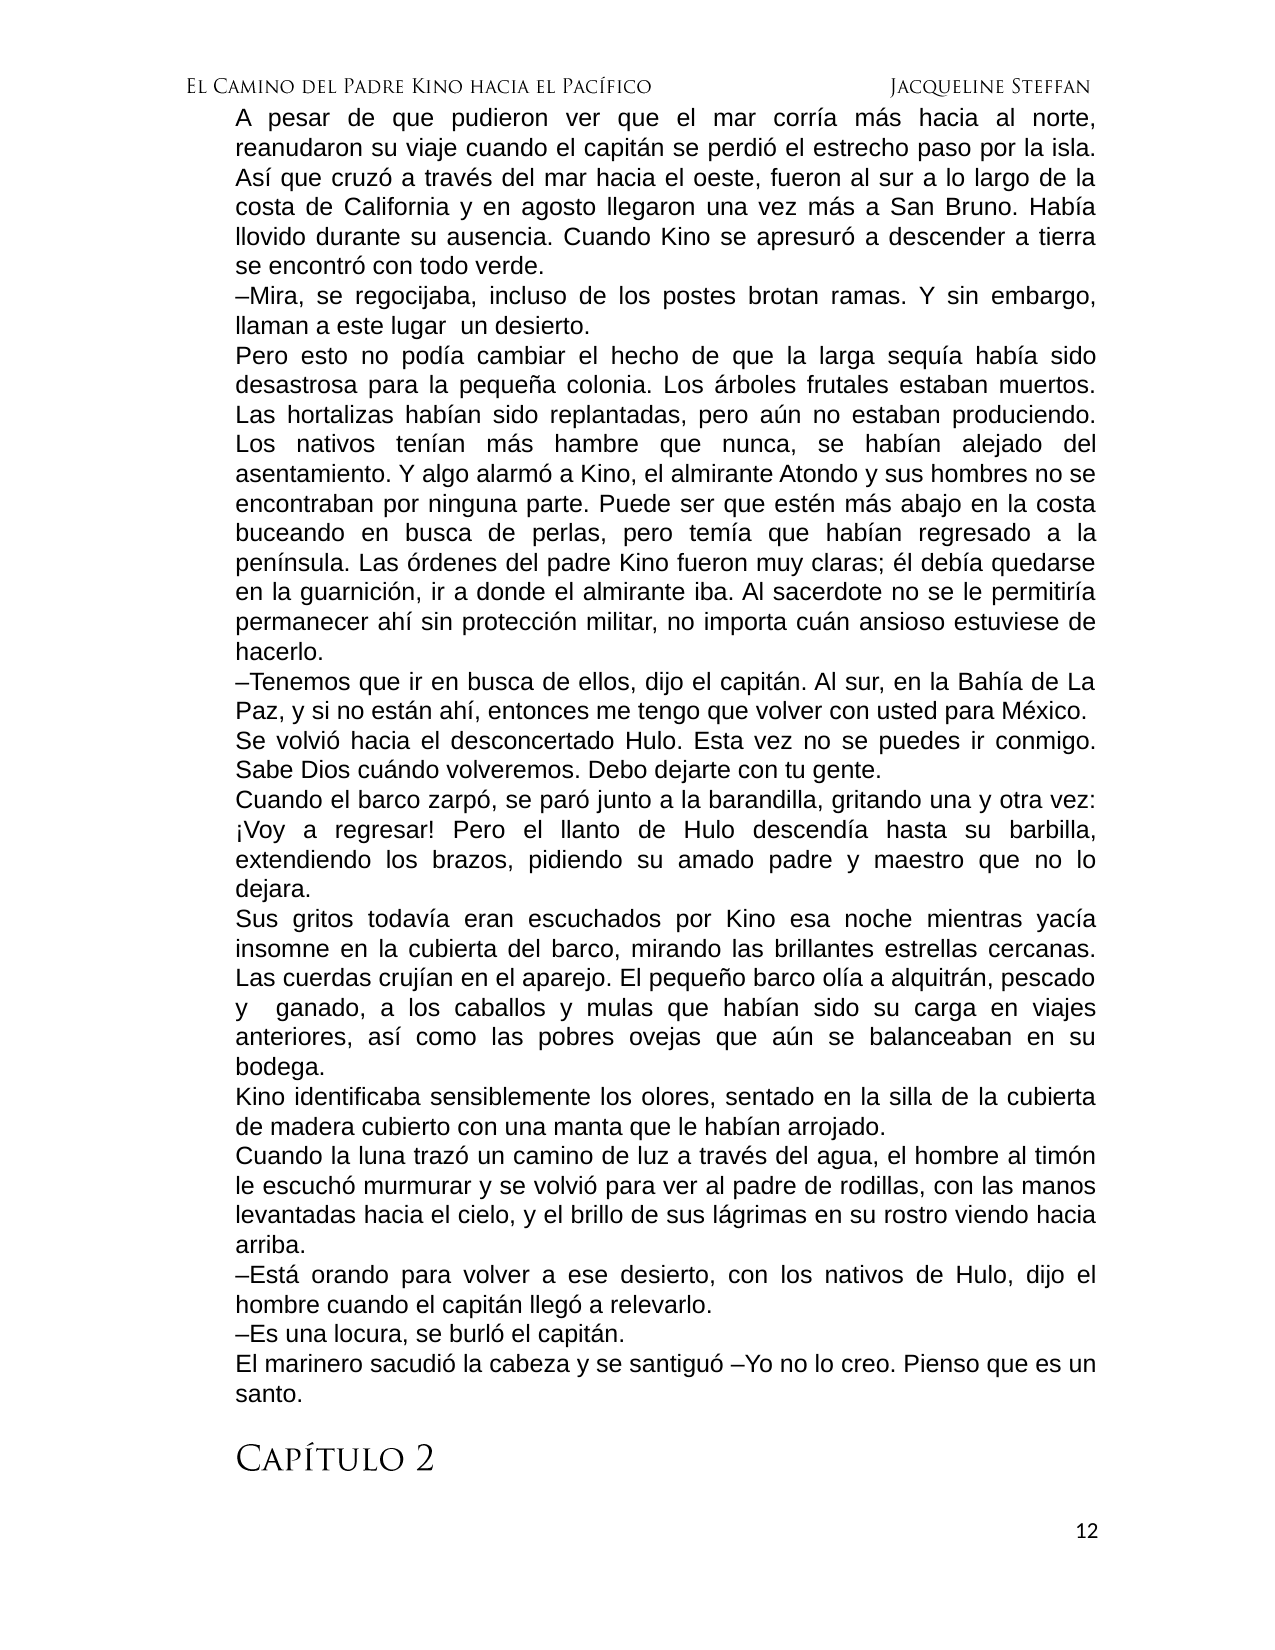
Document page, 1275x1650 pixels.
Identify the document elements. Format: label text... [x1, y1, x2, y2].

text Kino identificaba sensiblemente los olores, sentado en la silla de la cubierta de madera cubierto con una manta que le habían arrojado. [235, 1082, 1098, 1140]
text Se volvió hacia el desconcertado Hulo. Esta vez no se puedes ir conmigo. Sabe Dios cuándo volveremos. Debo dejarte con tu gente. [235, 726, 1098, 784]
picture [235, 1436, 455, 1479]
text El marinero sacudió la cabeza y se santiguó –Yo no lo creo. Pienso que es un santo. [235, 1349, 1098, 1408]
text Pero esto no podía cambiar el hecho de que la larga sequía había sido desastrosa para la pequeña colonia. Los árboles frutales estaban muertos. Las hortalizas habían sido replantadas, pero aún no estaban produciendo. Los nativos tenían más hambre que nunca, se habían alejado del asentamiento. Y algo alarmó a Kino, el almirante Atondo y sus hombres no se encontraban por ninguna parte. Puede ser que estén más abajo en la costa buceando en busca de perlas, pero temía que habían regresado a la península. Las órdenes del padre Kino fueron muy claras; él debía quedarse en la guarnición, ir a donde el almirante iba. Al sacerdote no se le permitiría permanecer ahí sin protección militar, no importa cuán ansioso estuviese de hacerlo. [235, 341, 1098, 665]
text –Está orando para volver a ese desierto, con los nativos de Hulo, dijo el hombre cuando el capitán llegó a relevarlo. [235, 1260, 1098, 1318]
text Cuando la luna trazó un camino de luz a través del agua, el hombre al timón le escuchó murmurar y se volvió para ver al padre de rodillas, con las manos levantadas hacia el cielo, y el brillo de sus lágrimas en su rostro viendo hacia arriba. [235, 1141, 1098, 1259]
text Sus gritos todavía eran escuchados por Kino esa noche mientras yacía insomne en la cubierta del barco, mirando las brillantes estrellas cercanas. Las cuerdas crujían en el aparejo. El pequeño barco olía a alquitrán, pescado y ganado, a los caballos y mulas que habían sido su carga en viajes anteriores, así como las pobres ovejas que aún se balanceaban en su bodega. [235, 904, 1098, 1081]
text –Tenemos que ir en busca de ellos, dijo el capitán. Al sur, en la Bahía de La Paz, y si no están ahí, entonces me tengo que volver con usted para México. [235, 666, 1098, 725]
text A pesar de que pudieron ver que el mar corría más hacia al norte, reanudaron su viaje cuando el capitán se perdió el estrecho paso por la isla. Así que cruzó a través del mar hacia el oeste, fueron al sur a lo largo de la costa de California y en agosto llegaron una vez más a San Bruno. Había llovido durante su ausencia. Cuando Kino se apresuró a descender a tierra se encontró con todo verde. [235, 103, 1098, 280]
text –Mira, se regocijaba, incluso de los postes brotan ramas. Y sin embargo, llaman a este lugar un desierto. [235, 281, 1098, 339]
text Cuando el barco zarpó, se paró junto a la barandilla, gritando una y otra vez: ¡Voy a regresar! Pero el llanto de Hulo descendía hasta su barbilla, extendiendo los brazos, pidiendo su amado padre y maestro que no lo dejara. [235, 785, 1098, 903]
picture [185, 73, 1100, 98]
text –Es una locura, se burló el capitán. [235, 1319, 1098, 1348]
